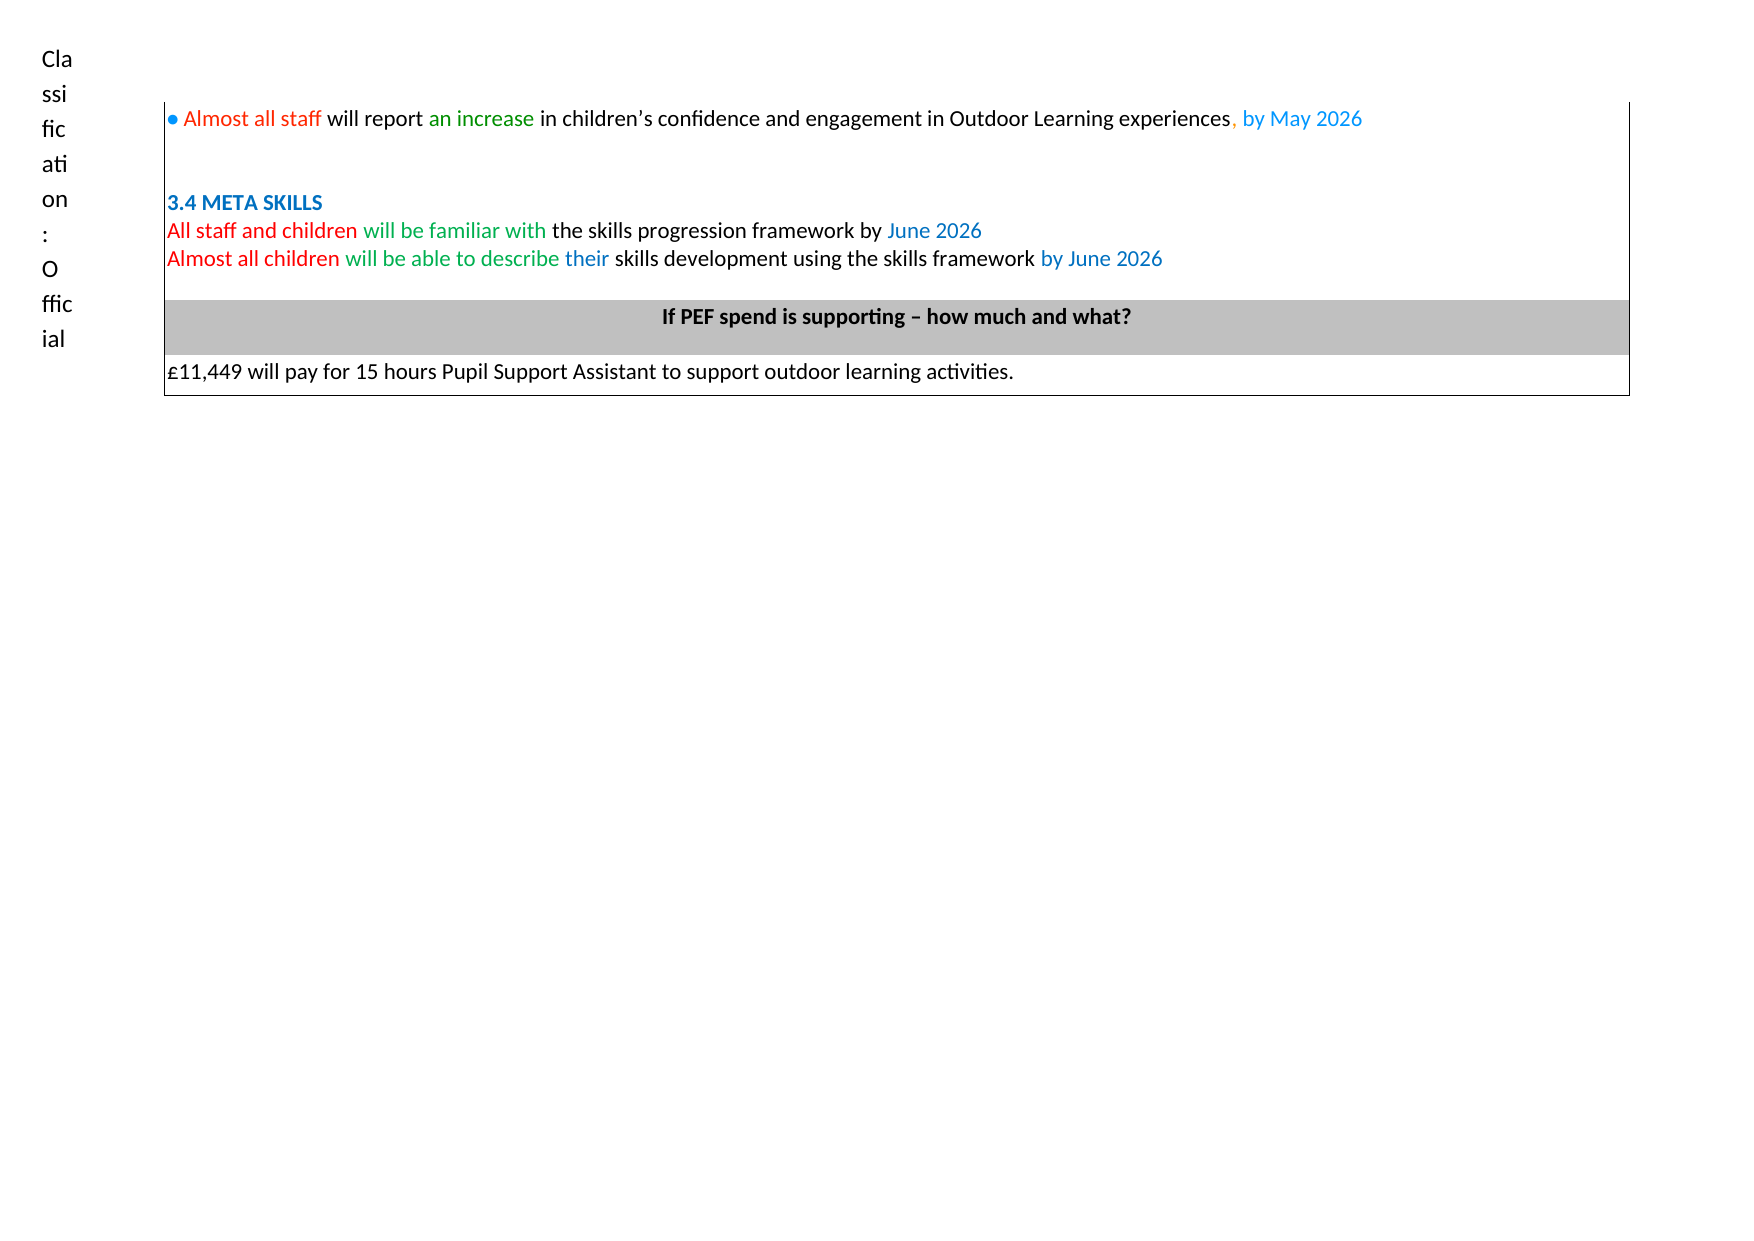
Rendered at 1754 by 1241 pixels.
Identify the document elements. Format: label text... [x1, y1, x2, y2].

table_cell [165, 102, 1629, 300]
table_cell If PEF spend is supporting – how much and what? [165, 300, 1629, 355]
table_cell £11,449 will pay for 15 hours Pupil Support Assistant to support outdoor learning activities. [165, 355, 1629, 395]
